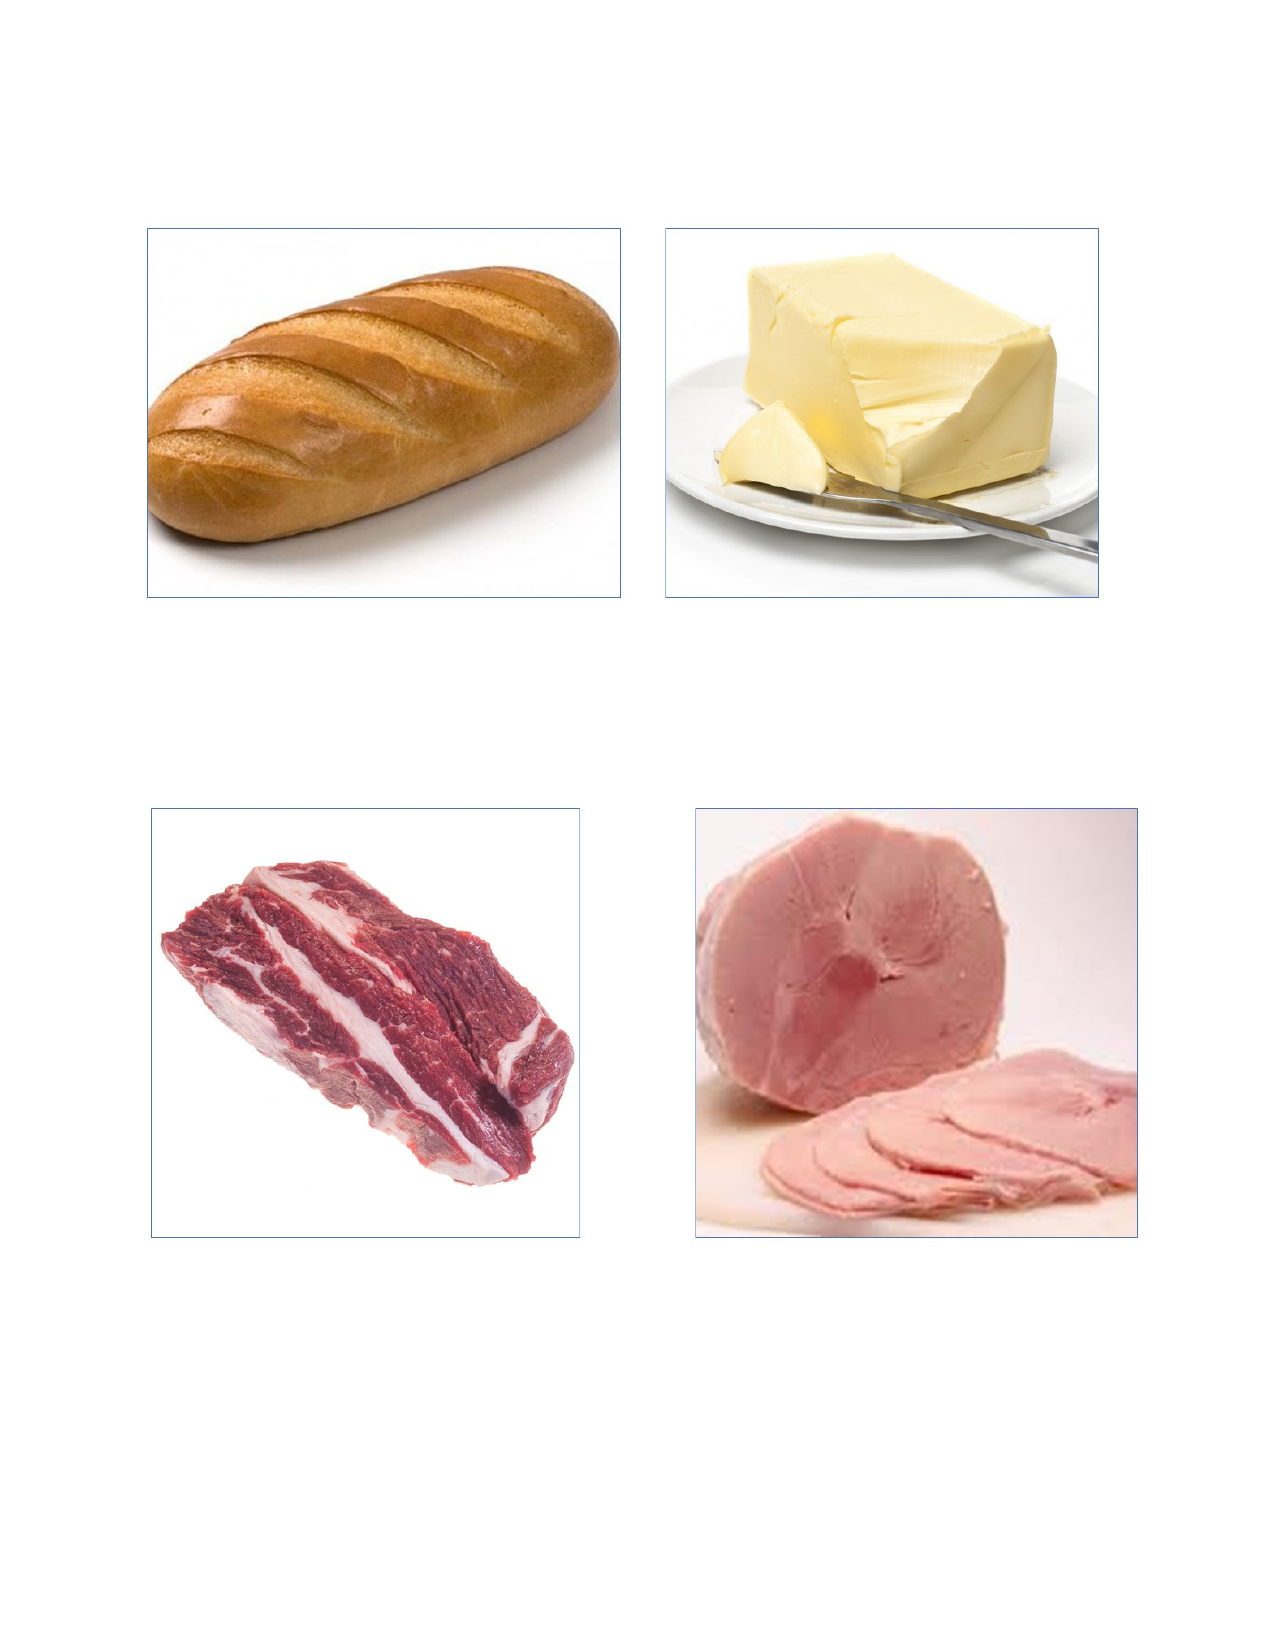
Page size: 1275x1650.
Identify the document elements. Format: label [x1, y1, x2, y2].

picture [118, 118, 1157, 1287]
